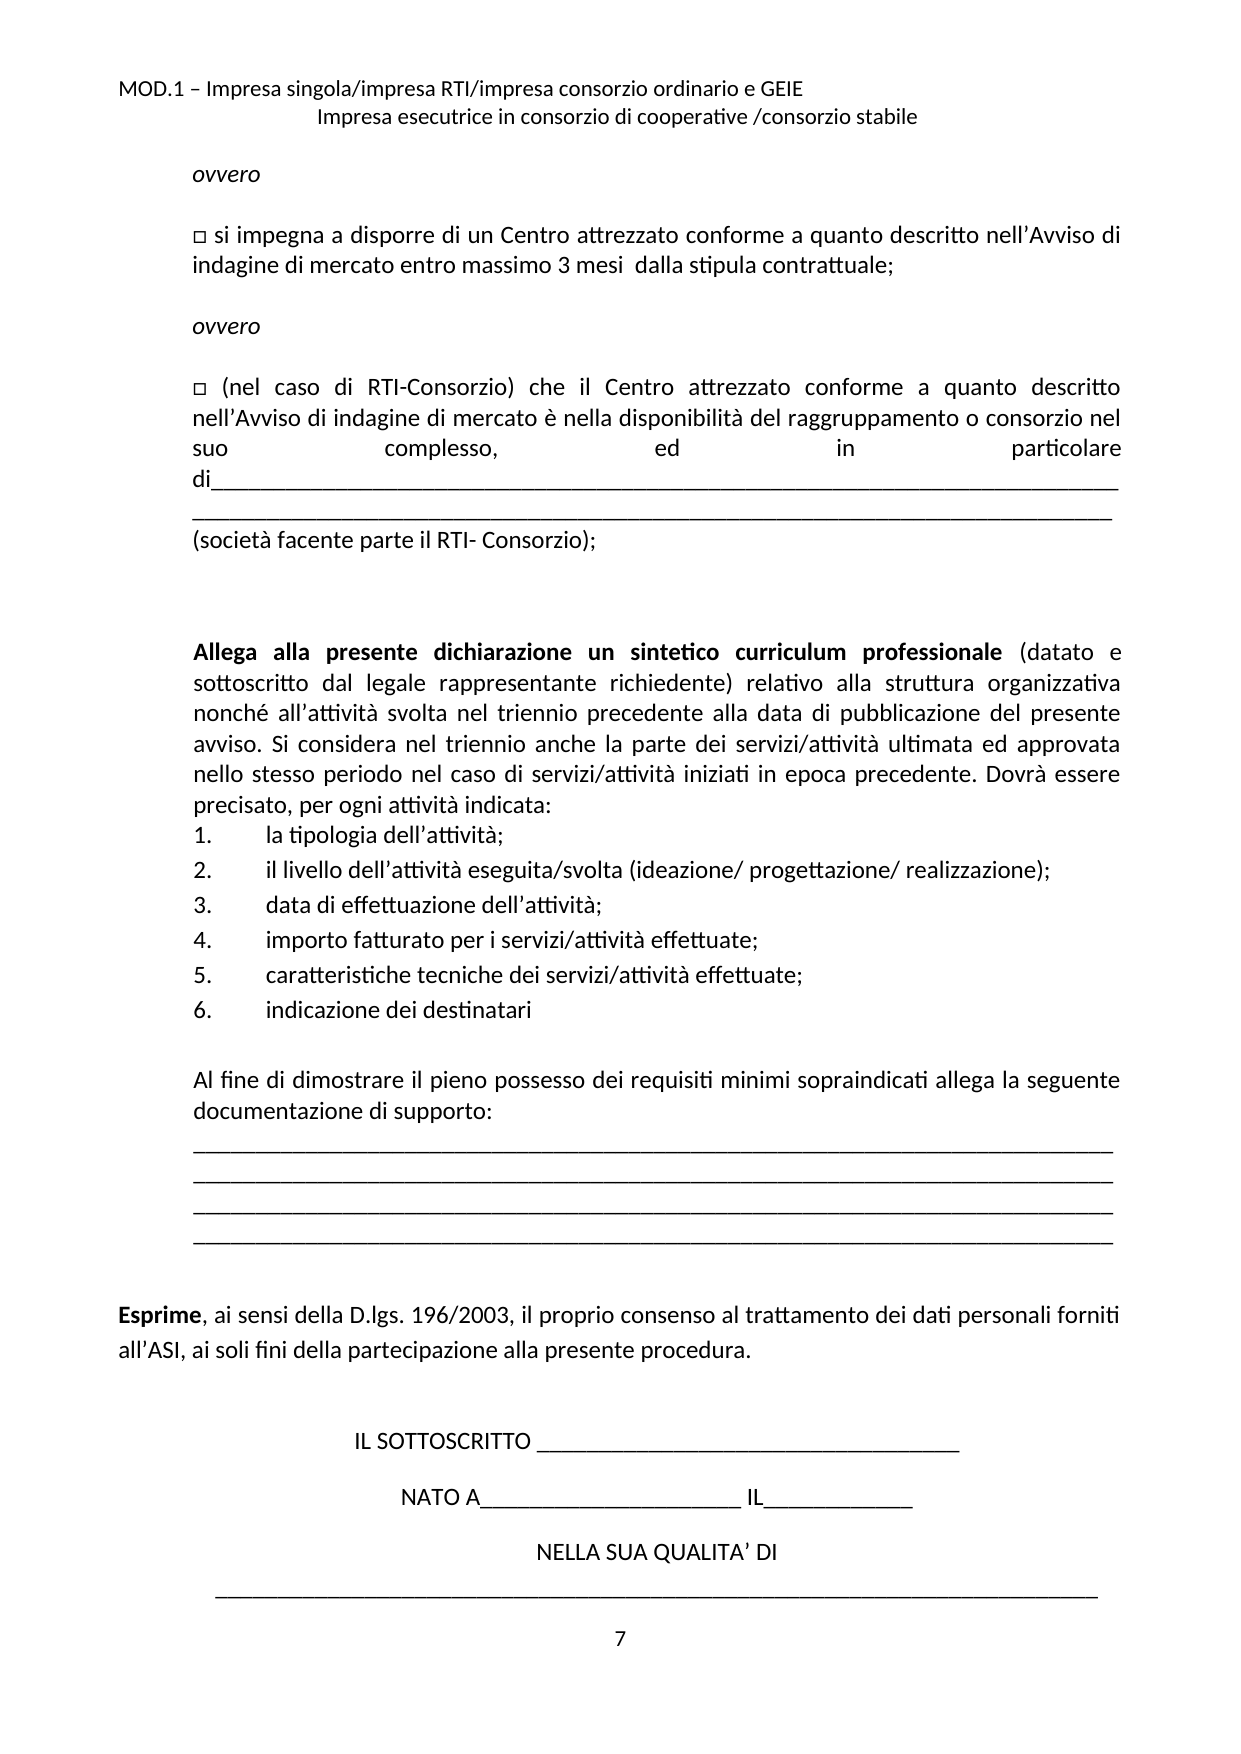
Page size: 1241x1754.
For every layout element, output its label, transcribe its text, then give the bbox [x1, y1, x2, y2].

text (società facente parte il RTI- Consorzio); [192, 524, 1122, 554]
list 3. data di effettuazione dell’attività; [193, 889, 1122, 920]
text NATO A_____________________ IL____________ [192, 1481, 1122, 1511]
list 4. importo fatturato per i servizi/attività effettuate; [193, 924, 1122, 955]
list 1. la tipologia dell’attività; [193, 819, 1122, 850]
text Esprime, ai sensi della D.lgs. 196/2003, il proprio consenso al trattamento dei dati personali forniti all’ASI, ai soli fini della partecipazione alla presente procedura. [118, 1299, 1122, 1364]
list 2. il livello dell’attività eseguita/svolta (ideazione/ progettazione/ realizzazione); [193, 854, 1122, 885]
text ovvero [192, 158, 1122, 188]
text □ (nel caso di RTI-Consorzio) che il Centro attrezzato conforme a quanto descritto nell’Avviso di indagine di mercato è nella disponibilità del raggruppamento o consorzio nel suo complesso, ed in particolare di___________________________________________________________________________________________________________________________________________________ [192, 371, 1122, 524]
list Allega alla presente dichiarazione un sintetico curriculum professionale (datato e sottoscritto dal legale rappresentante richiedente) relativo alla struttura organizzativa nonché all’attività svolta nel triennio precedente alla data di pubblicazione del presente avviso. Si considera nel triennio anche la parte dei servizi/attività ultimata ed approvata nello stesso periodo nel caso di servizi/attività iniziati in epoca precedente. Dovrà essere precisato, per ogni attività indicata: [193, 636, 1122, 819]
list 6. indicazione dei destinatari [193, 994, 1122, 1025]
text □ si impegna a disporre di un Centro attrezzato conforme a quanto descritto nell’Avviso di indagine di mercato entro massimo 3 mesi dalla stipula contrattuale; [192, 219, 1122, 280]
text ovvero [192, 310, 1122, 341]
text NELLA SUA QUALITA’ DI _______________________________________________________________________ [192, 1537, 1122, 1602]
list Al fine di dimostrare il pieno possesso dei requisiti minimi sopraindicati allega la seguente documentazione di supporto: [193, 1064, 1122, 1126]
text IL SOTTOSCRITTO __________________________________ [192, 1425, 1122, 1455]
list ________________________________________________________________________________________________________________________________________________________________________________________________________________________________________________________________________________________________________ [193, 1126, 1122, 1248]
list 5. caratteristiche tecniche dei servizi/attività effettuate; [193, 959, 1122, 990]
